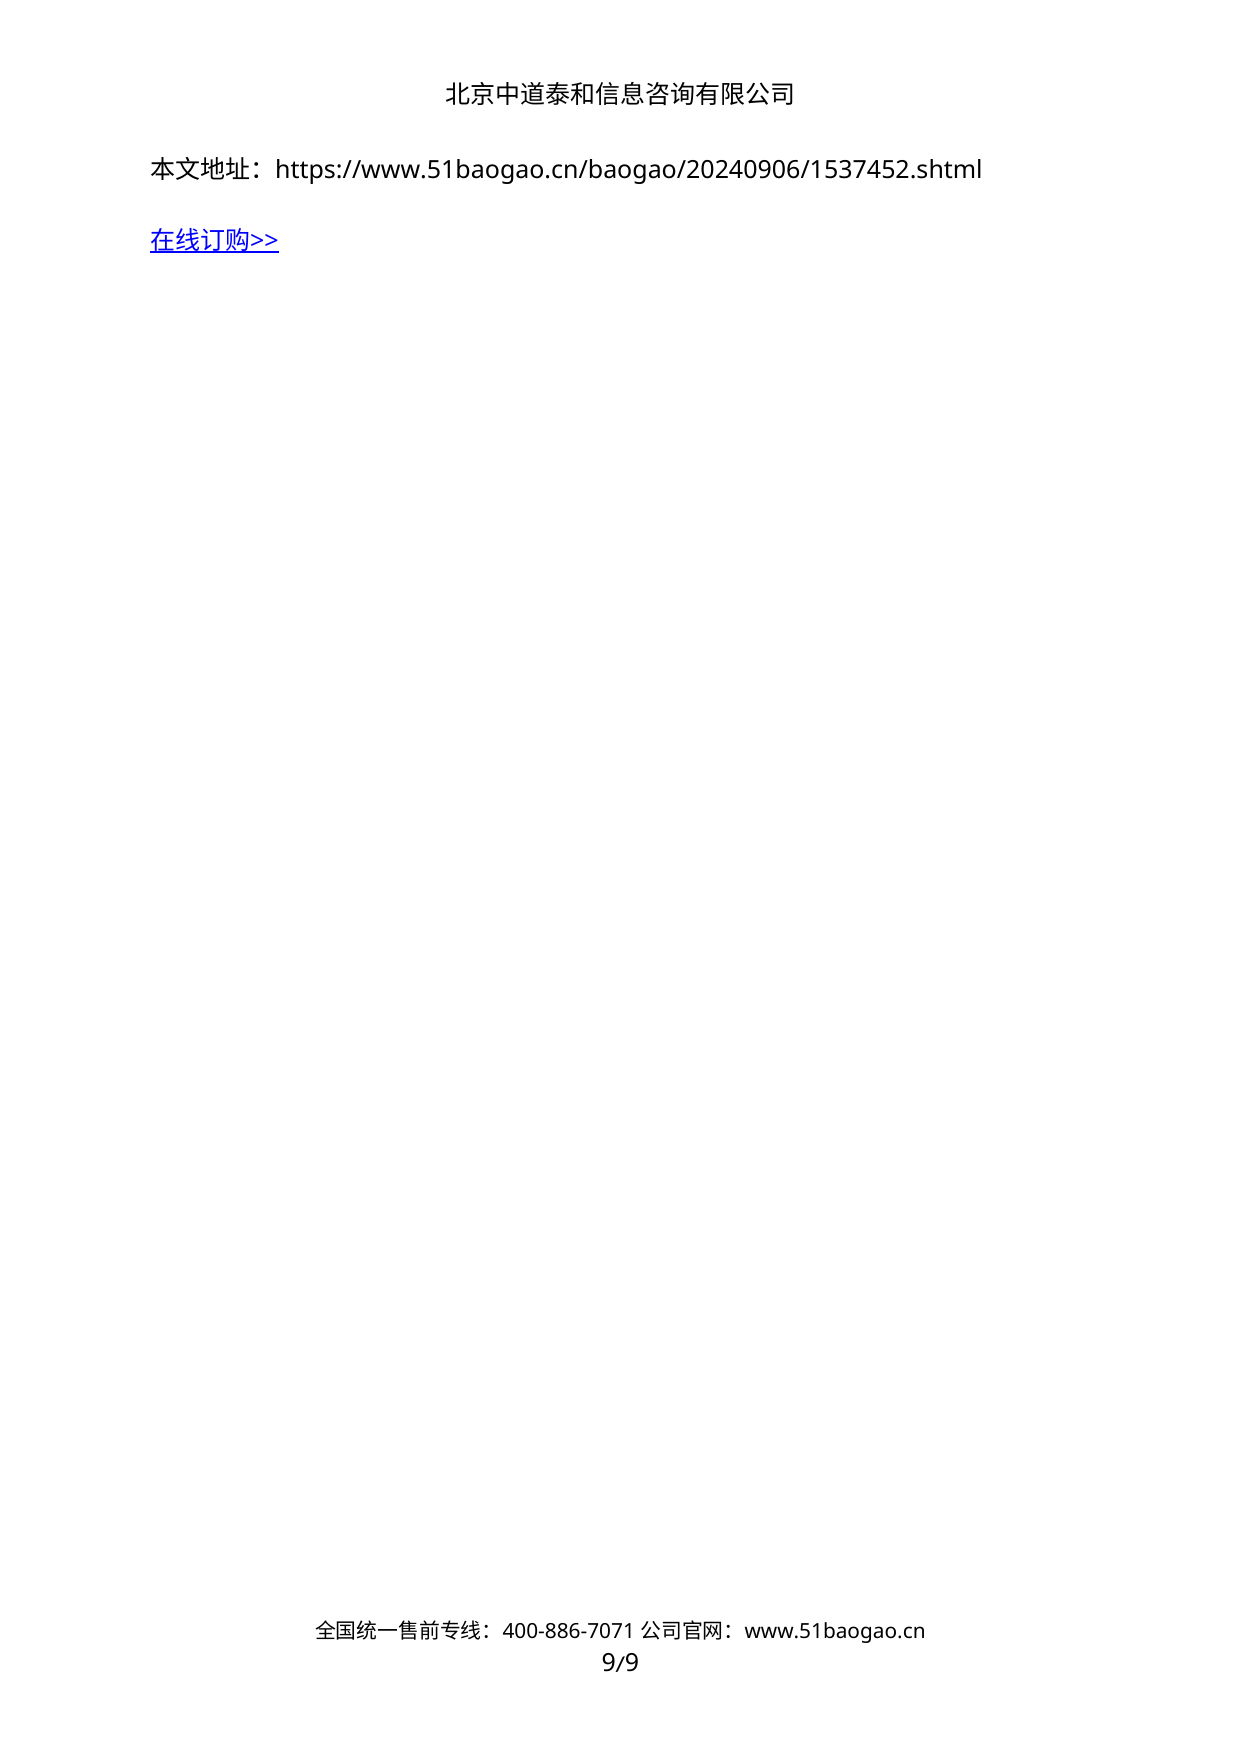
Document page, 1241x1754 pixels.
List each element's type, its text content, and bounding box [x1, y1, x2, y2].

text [150, 150, 1090, 186]
text 在线订购>> [150, 186, 1090, 257]
